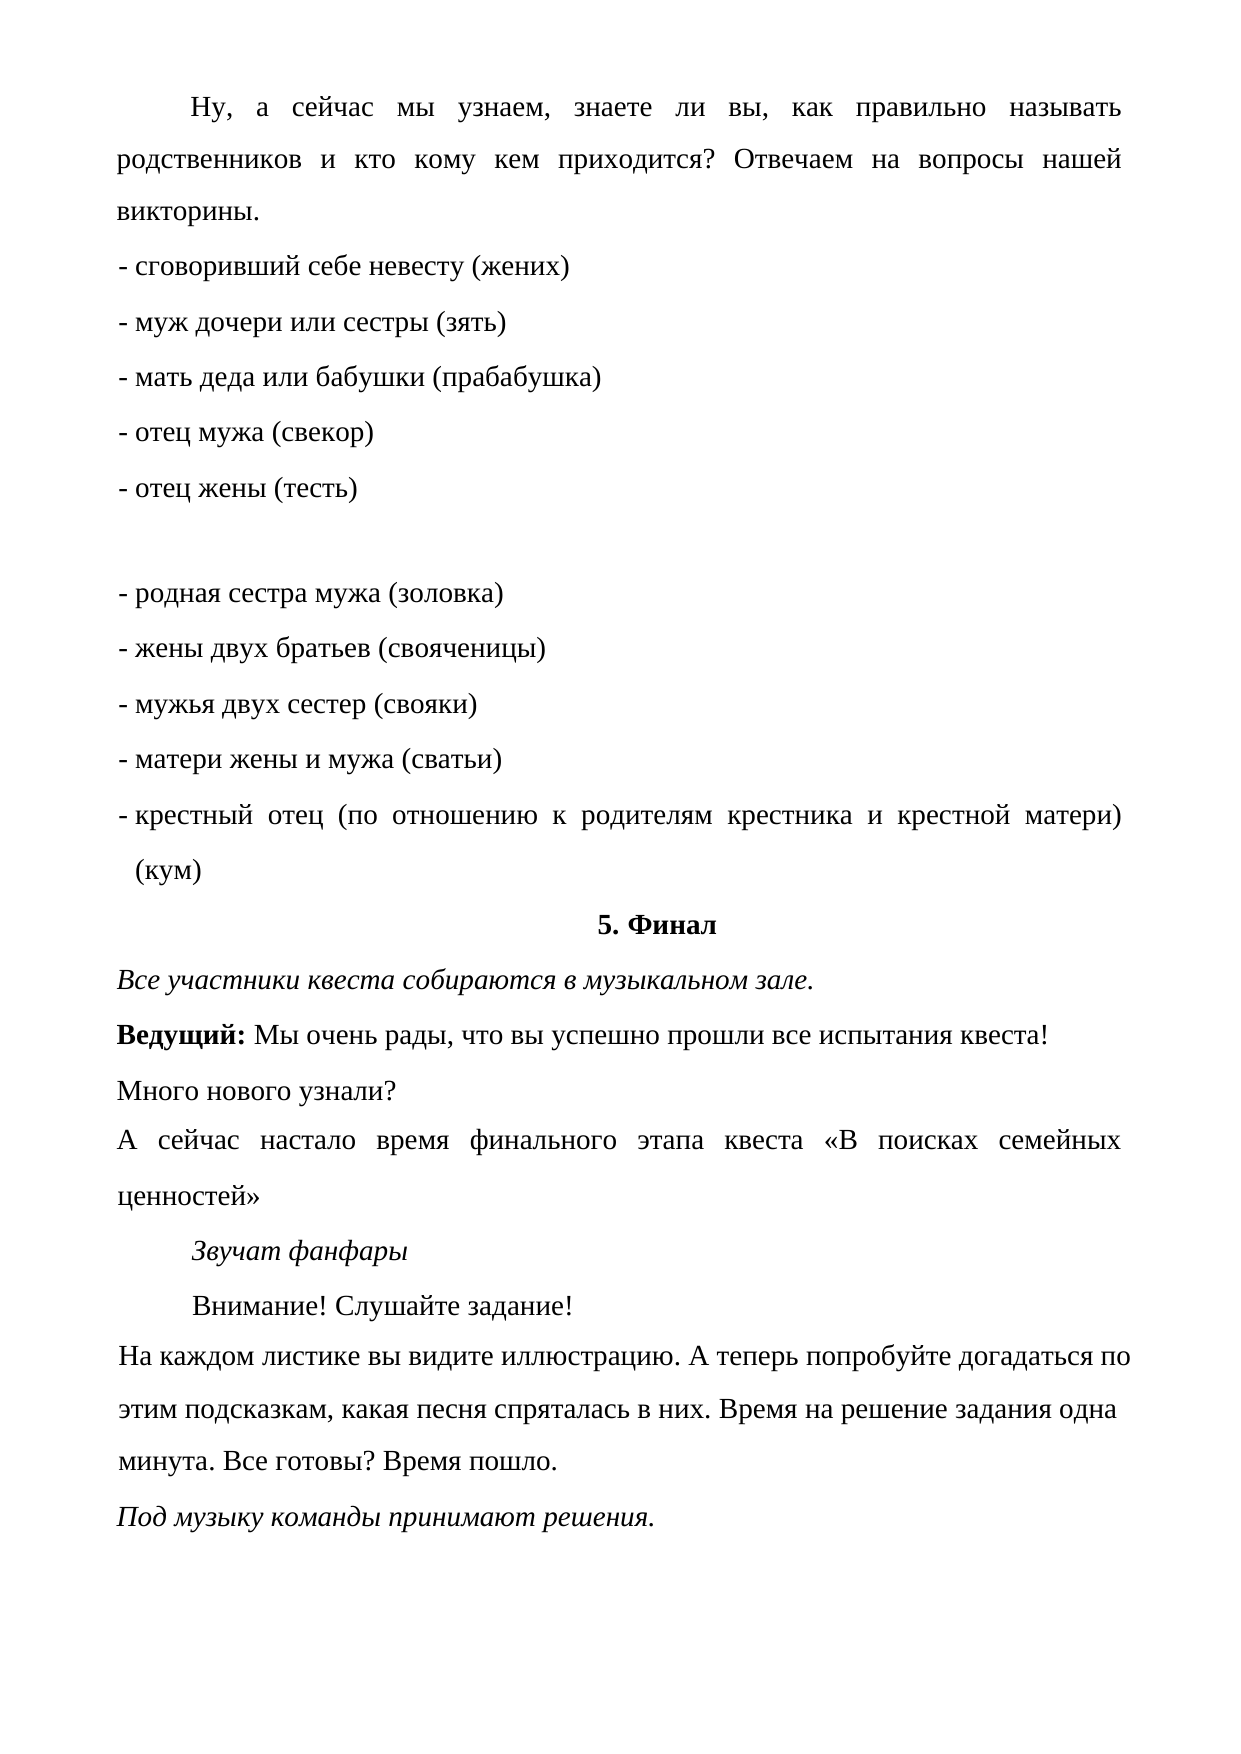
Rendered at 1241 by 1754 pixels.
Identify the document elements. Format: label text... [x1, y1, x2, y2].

list мать деда или бабушки (прабабушка) [118, 359, 1123, 393]
subtitle 5. Финал [118, 907, 1196, 940]
list отец жены (тесть) [118, 470, 1123, 503]
list родная сестра мужа (золовка) [118, 575, 1123, 609]
list жены двух братьев (свояченицы) [118, 631, 1123, 664]
list крестный отец (по отношению к родителям крестника и крестной матери)(кум) [118, 797, 1123, 885]
text А сейчас настало время финального этапа квеста «В поисках семейных ценностей» [116, 1122, 1123, 1211]
list муж дочери или сестры (зять) [118, 304, 1123, 337]
list сговоривший себе невесту (жених) [118, 248, 1123, 282]
text На каждом листике вы видите иллюстрацию. А теперь попробуйте догадаться по этим подсказкам, какая песня спряталась в них. Время на решение задания одна минута. Все готовы? Время пошло. [118, 1338, 1132, 1477]
text Внимание! Слушайте задание! [192, 1288, 1123, 1322]
text Звучат фанфары [192, 1233, 1124, 1267]
text Под музыку команды принимают решения. [116, 1499, 1124, 1532]
text Все участники квеста собираются в музыкальном зале. [116, 962, 1124, 995]
list матери жены и мужа (сватьи) [118, 741, 1123, 775]
list отец мужа (свекор) [118, 414, 1123, 448]
text Много нового узнали? [116, 1073, 1123, 1106]
text Ведущий: Мы очень рады, что вы успешно прошли все испытания квеста! [116, 1017, 1123, 1051]
text Ну, а сейчас мы узнаем, знаете ли вы, как правильно называть родственников и кто кому кем приходится? Отвечаем на вопросы нашей викторины. [116, 89, 1123, 227]
list мужья двух сестер (свояки) [118, 686, 1123, 719]
